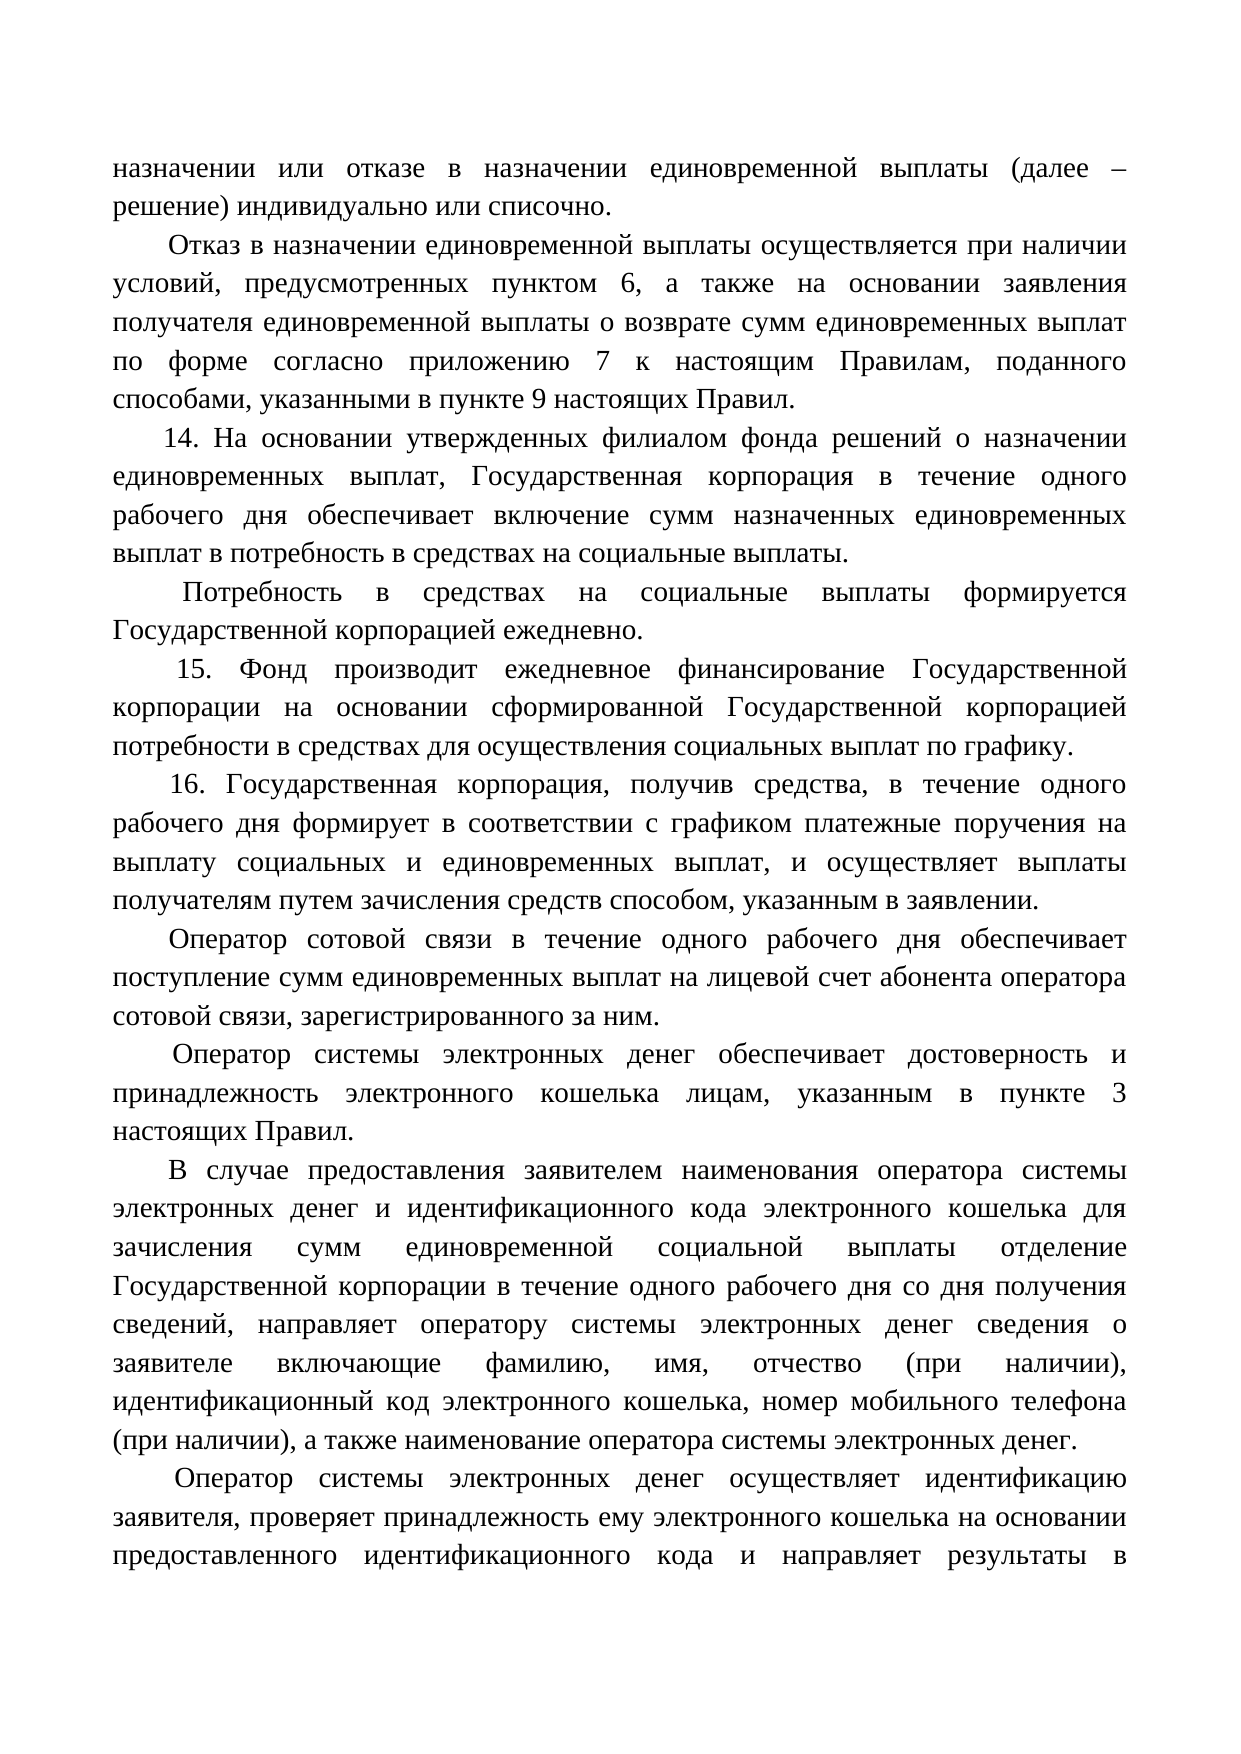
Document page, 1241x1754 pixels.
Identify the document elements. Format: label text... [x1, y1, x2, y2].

text Потребность в средствах на социальные выплаты формируется Государственной корпорацией ежедневно. [112, 574, 1128, 646]
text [112, 1460, 1128, 1571]
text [112, 150, 1128, 222]
text Оператор сотовой связи в течение одного рабочего дня обеспечивает поступление сумм единовременных выплат на лицевой счет абонента оператора сотовой связи, зарегистрированного за ним. [112, 921, 1128, 1031]
text В случае предоставления заявителем наименования оператора системы электронных денег и идентификационного кода электронного кошелька для зачисления сумм единовременной социальной выплаты отделение Государственной корпорации в течение одного рабочего дня со дня получения сведений, направляет оператору системы электронных денег сведения о заявителе включающие фамилию, имя, отчество (при наличии), идентификационный код электронного кошелька, номер мобильного телефона (при наличии), а также наименование оператора системы электронных денег. [112, 1152, 1128, 1455]
text 15. Фонд производит ежедневное финансирование Государственной корпорации на основании сформированной Государственной корпорацией потребности в средствах для осуществления социальных выплат по графику. [112, 651, 1128, 762]
text 16. Государственная корпорация, получив средства, в течение одного рабочего дня формирует в соответствии с графиком платежные поручения на выплату социальных и единовременных выплат, и осуществляет выплаты получателям путем зачисления средств способом, указанным в заявлении. [112, 767, 1128, 916]
text Оператор системы электронных денег обеспечивает достоверность и принадлежность электронного кошелька лицам, указанным в пункте 3 настоящих Правил. [112, 1036, 1128, 1147]
text Отказ в назначении единовременной выплаты осуществляется при наличии условий, предусмотренных пунктом 6, а также на основании заявления получателя единовременной выплаты о возврате сумм единовременных выплат по форме согласно приложению 7 к настоящим Правилам, поданного способами, указанными в пункте 9 настоящих Правил. [112, 227, 1128, 415]
text 14. На основании утвержденных филиалом фонда решений о назначении единовременных выплат, Государственная корпорация в течение одного рабочего дня обеспечивает включение сумм назначенных единовременных выплат в потребность в средствах на социальные выплаты. [112, 420, 1128, 569]
